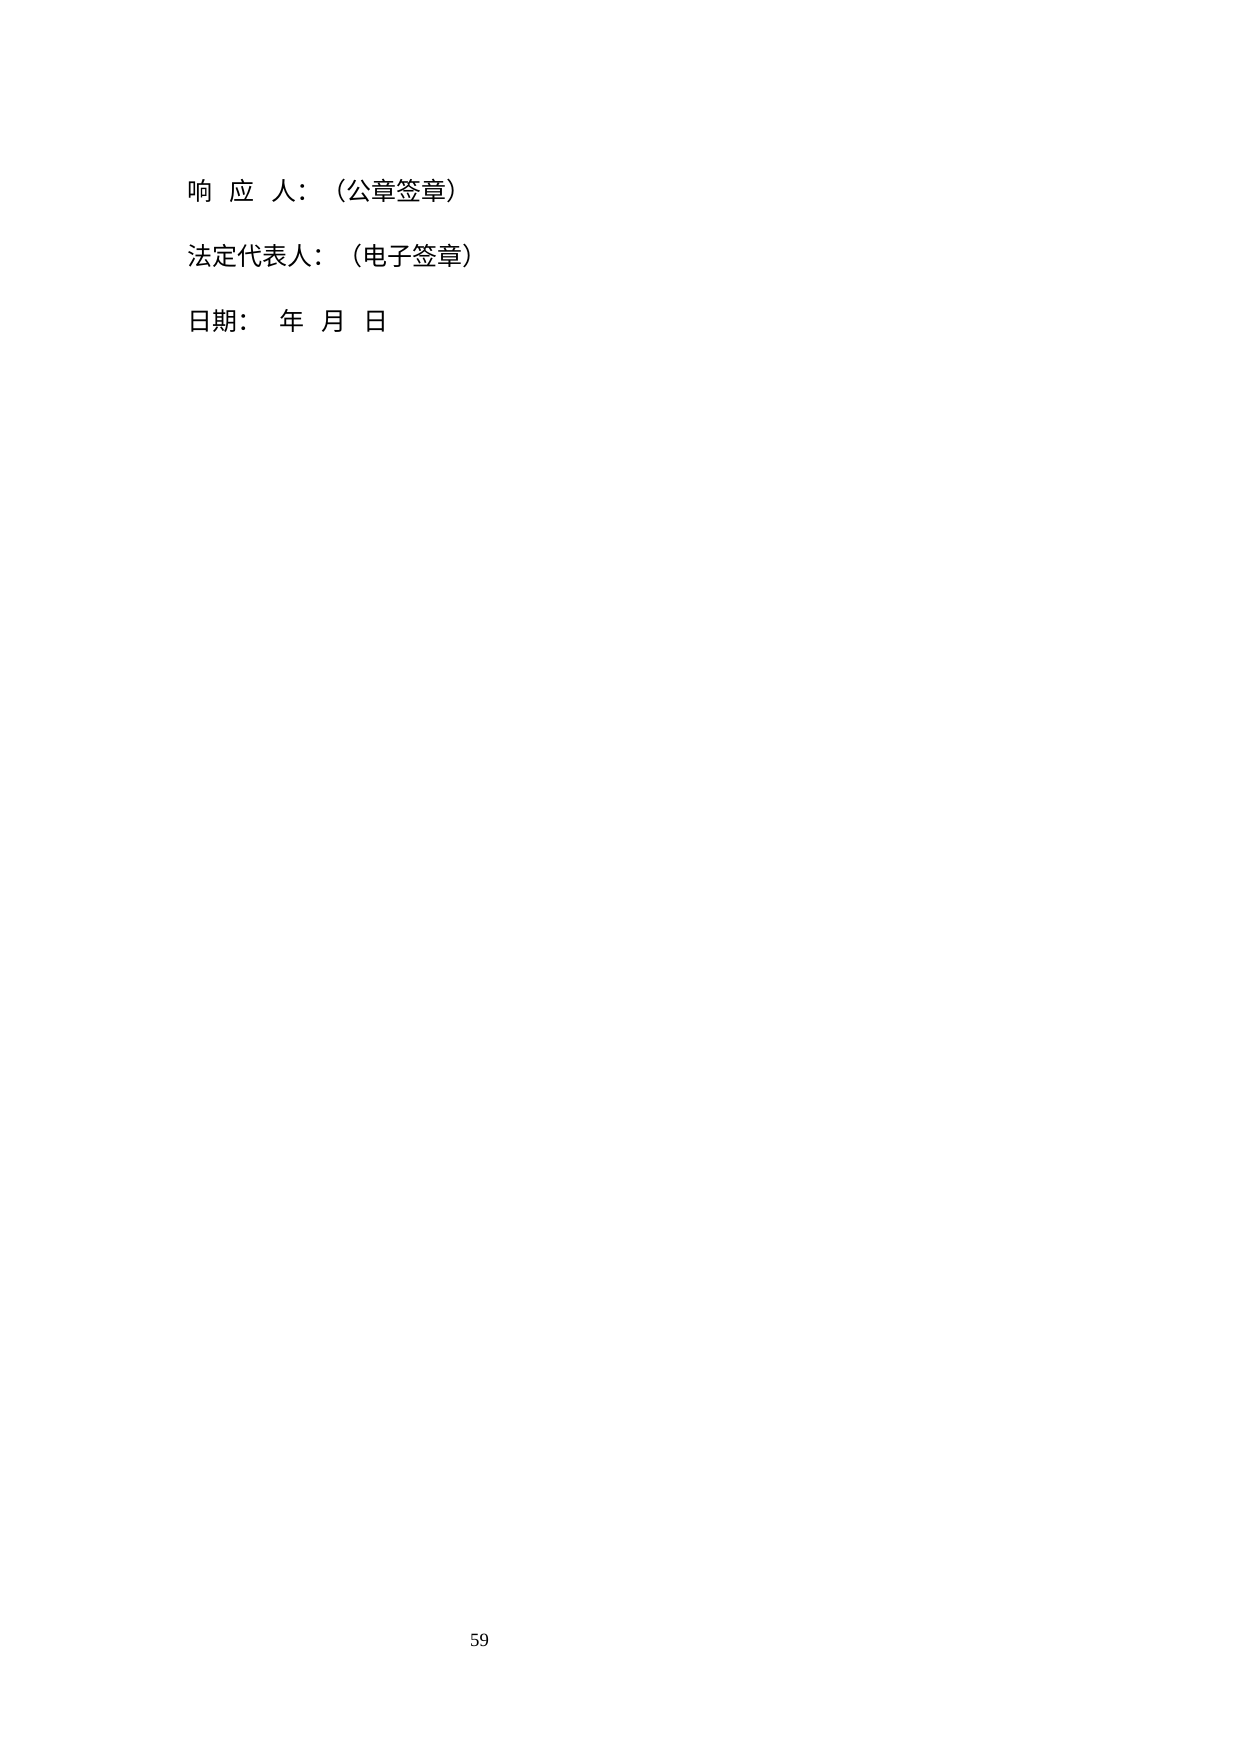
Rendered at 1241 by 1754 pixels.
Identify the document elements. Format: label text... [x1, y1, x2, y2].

text 日期： 年 月 日 [187, 287, 1053, 352]
text 响 应 人：（公章签章） [187, 157, 1053, 222]
text 法定代表人：（电子签章） [187, 222, 1053, 287]
